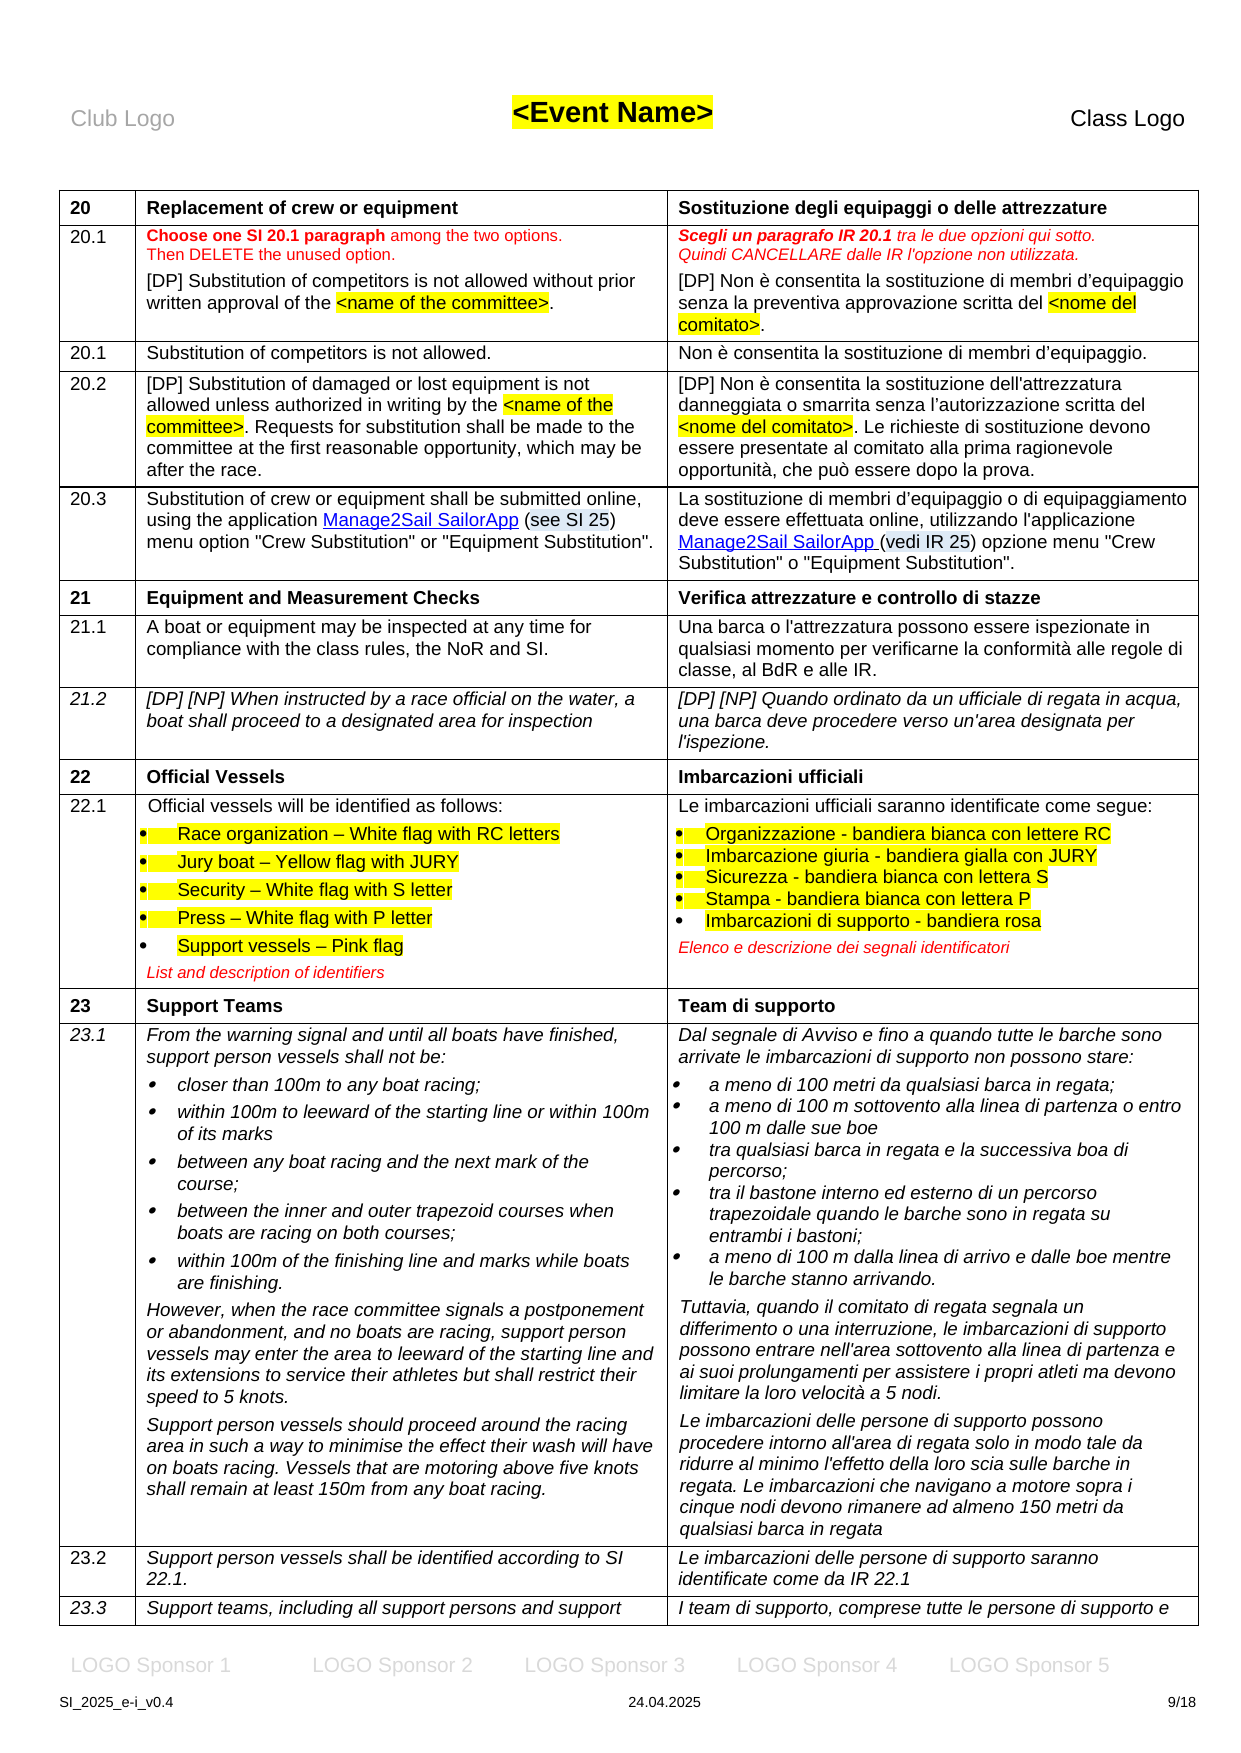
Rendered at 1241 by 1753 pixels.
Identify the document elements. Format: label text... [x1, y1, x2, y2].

table_cell Non è consentita la sostituzione di membri d’equipaggio. [668, 342, 1198, 371]
table_cell A boat or equipment may be inspected at any time for compliance with the class rules, the NoR and SI. [136, 616, 667, 687]
table_cell 20.3 [60, 488, 135, 580]
table_cell La sostituzione di membri d’equipaggio o di equipaggiamento deve essere effettuata online, utilizzando l'applicazione Manage2Sail SailorApp (vedi IR 25) opzione menu "Crew Substitution" o "Equipment Substitution". [668, 488, 1198, 580]
table_cell Le imbarcazioni delle persone di supporto saranno identificate come da IR 22.1 [668, 1547, 1198, 1596]
table_cell 23 [60, 989, 135, 1023]
table_cell Support Teams [136, 989, 667, 1023]
table_cell 21.1 [60, 616, 135, 687]
table_cell 20.1 [60, 226, 135, 341]
table_cell Substitution of crew or equipment shall be submitted online, using the application Manage2Sail SailorApp (see SI 25) menu option "Crew Substitution" or "Equipment Substitution". [136, 488, 667, 580]
table_cell Una barca o l'attrezzatura possono essere ispezionate in qualsiasi momento per verificarne la conformità alle regole di classe, al BdR e alle IR. [668, 616, 1198, 687]
table_cell 22 [60, 760, 135, 794]
table_cell Support person vessels shall be identified according to SI 22.1. [136, 1547, 667, 1596]
table_cell [DP] Non è consentita la sostituzione dell'attrezzatura danneggiata o smarrita senza l’autorizzazione scritta del <nome del comitato>. Le richieste di sostituzione devono essere presentate al comitato alla prima ragionevole opportunità, che può essere dopo la prova. [668, 372, 1198, 486]
table_cell 21 [60, 581, 135, 615]
table_cell [DP] [NP] Quando ordinato da un ufficiale di regata in acqua, una barca deve procedere verso un'area designata per l'ispezione. [668, 688, 1198, 759]
table_cell Imbarcazioni ufficiali [668, 760, 1198, 794]
table_cell Official vessels will be identified as follows: Race organization – White flag with RC letters Jury boat – Yellow flag with JURY Security – White flag with S letter Press – White flag with P letter Support vessels – Pink flag List and description of identifiers [136, 795, 667, 988]
table_cell Scegli un paragrafo IR 20.1 tra le due opzioni qui sotto. Quindi CANCELLARE dalle IR l'opzione non utilizzata. [DP] Non è consentita la sostituzione di membri d’equipaggio senza la preventiva approvazione scritta del <nome del comitato>. [668, 226, 1198, 341]
table_cell 23.2 [60, 1547, 135, 1596]
table_cell 22.1 [60, 795, 135, 988]
table_cell Dal segnale di Avviso e fino a quando tutte le barche sono arrivate le imbarcazioni di supporto non possono stare: a meno di 100 metri da qualsiasi barca in regata; a meno di 100 m sottovento alla linea di partenza o entro 100 m dalle sue boe tra qualsiasi barca in regata e la successiva boa di percorso; tra il bastone interno ed esterno di un percorso trapezoidale quando le barche sono in regata su entrambi i bastoni; a meno di 100 m dalla linea di arrivo e dalle boe mentre le barche stanno arrivando. Tuttavia, quando il comitato di regata segnala un differimento o una interruzione, le imbarcazioni di supporto possono entrare nell'area sottovento alla linea di partenza e ai suoi prolungamenti per assistere i propri atleti ma devono limitare la loro velocità a 5 nodi. Le imbarcazioni delle persone di supporto possono procedere intorno all'area di regata solo in modo tale da ridurre al minimo l'effetto della loro scia sulle barche in regata. Le imbarcazioni che navigano a motore sopra i cinque nodi devono rimanere ad almeno 150 metri da qualsiasi barca in regata [668, 1024, 1198, 1546]
table_cell 20.1 [60, 342, 135, 371]
table_cell Verifica attrezzature e controllo di stazze [668, 581, 1198, 615]
table_cell 20 [60, 191, 135, 224]
table_cell From the warning signal and until all boats have finished, support person vessels shall not be: closer than 100m to any boat racing; within 100m to leeward of the starting line or within 100m of its marks between any boat racing and the next mark of the course; between the inner and outer trapezoid courses when boats are racing on both courses; within 100m of the finishing line and marks while boats are finishing. However, when the race committee signals a postponement or abandonment, and no boats are racing, support person vessels may enter the area to leeward of the starting line and its extensions to service their athletes but shall restrict their speed to 5 knots. Support person vessels should proceed around the racing area in such a way to minimise the effect their wash will have on boats racing. Vessels that are motoring above five knots shall remain at least 150m from any boat racing. [136, 1024, 667, 1546]
table_cell Substitution of competitors is not allowed. [136, 342, 667, 371]
table_cell 23.1 [60, 1024, 135, 1546]
table_cell Replacement of crew or equipment [136, 191, 667, 224]
table_cell [DP] Substitution of damaged or lost equipment is not allowed unless authorized in writing by the <name of the committee>. Requests for substitution shall be made to the committee at the first reasonable opportunity, which may be after the race. [136, 372, 667, 486]
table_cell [136, 1597, 667, 1625]
table_cell 21.2 [60, 688, 135, 759]
table_cell Choose one SI 20.1 paragraph among the two options. Then DELETE the unused option. [DP] Substitution of competitors is not allowed without prior written approval of the <name of the committee>. [136, 226, 667, 341]
table_cell Sostituzione degli equipaggi o delle attrezzature [668, 191, 1198, 224]
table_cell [668, 1597, 1198, 1625]
table_cell 23.3 [60, 1597, 135, 1625]
table_cell [DP] [NP] When instructed by a race official on the water, a boat shall proceed to a designated area for inspection [136, 688, 667, 759]
table_cell Team di supporto [668, 989, 1198, 1023]
table_cell Equipment and Measurement Checks [136, 581, 667, 615]
table_cell Official Vessels [136, 760, 667, 794]
table_cell 20.2 [60, 372, 135, 486]
table_cell Le imbarcazioni ufficiali saranno identificate come segue: Organizzazione - bandiera bianca con lettere RC Imbarcazione giuria - bandiera gialla con JURY Sicurezza - bandiera bianca con lettera S Stampa - bandiera bianca con lettera P Imbarcazioni di supporto - bandiera rosa Elenco e descrizione dei segnali identificatori [668, 795, 1198, 988]
